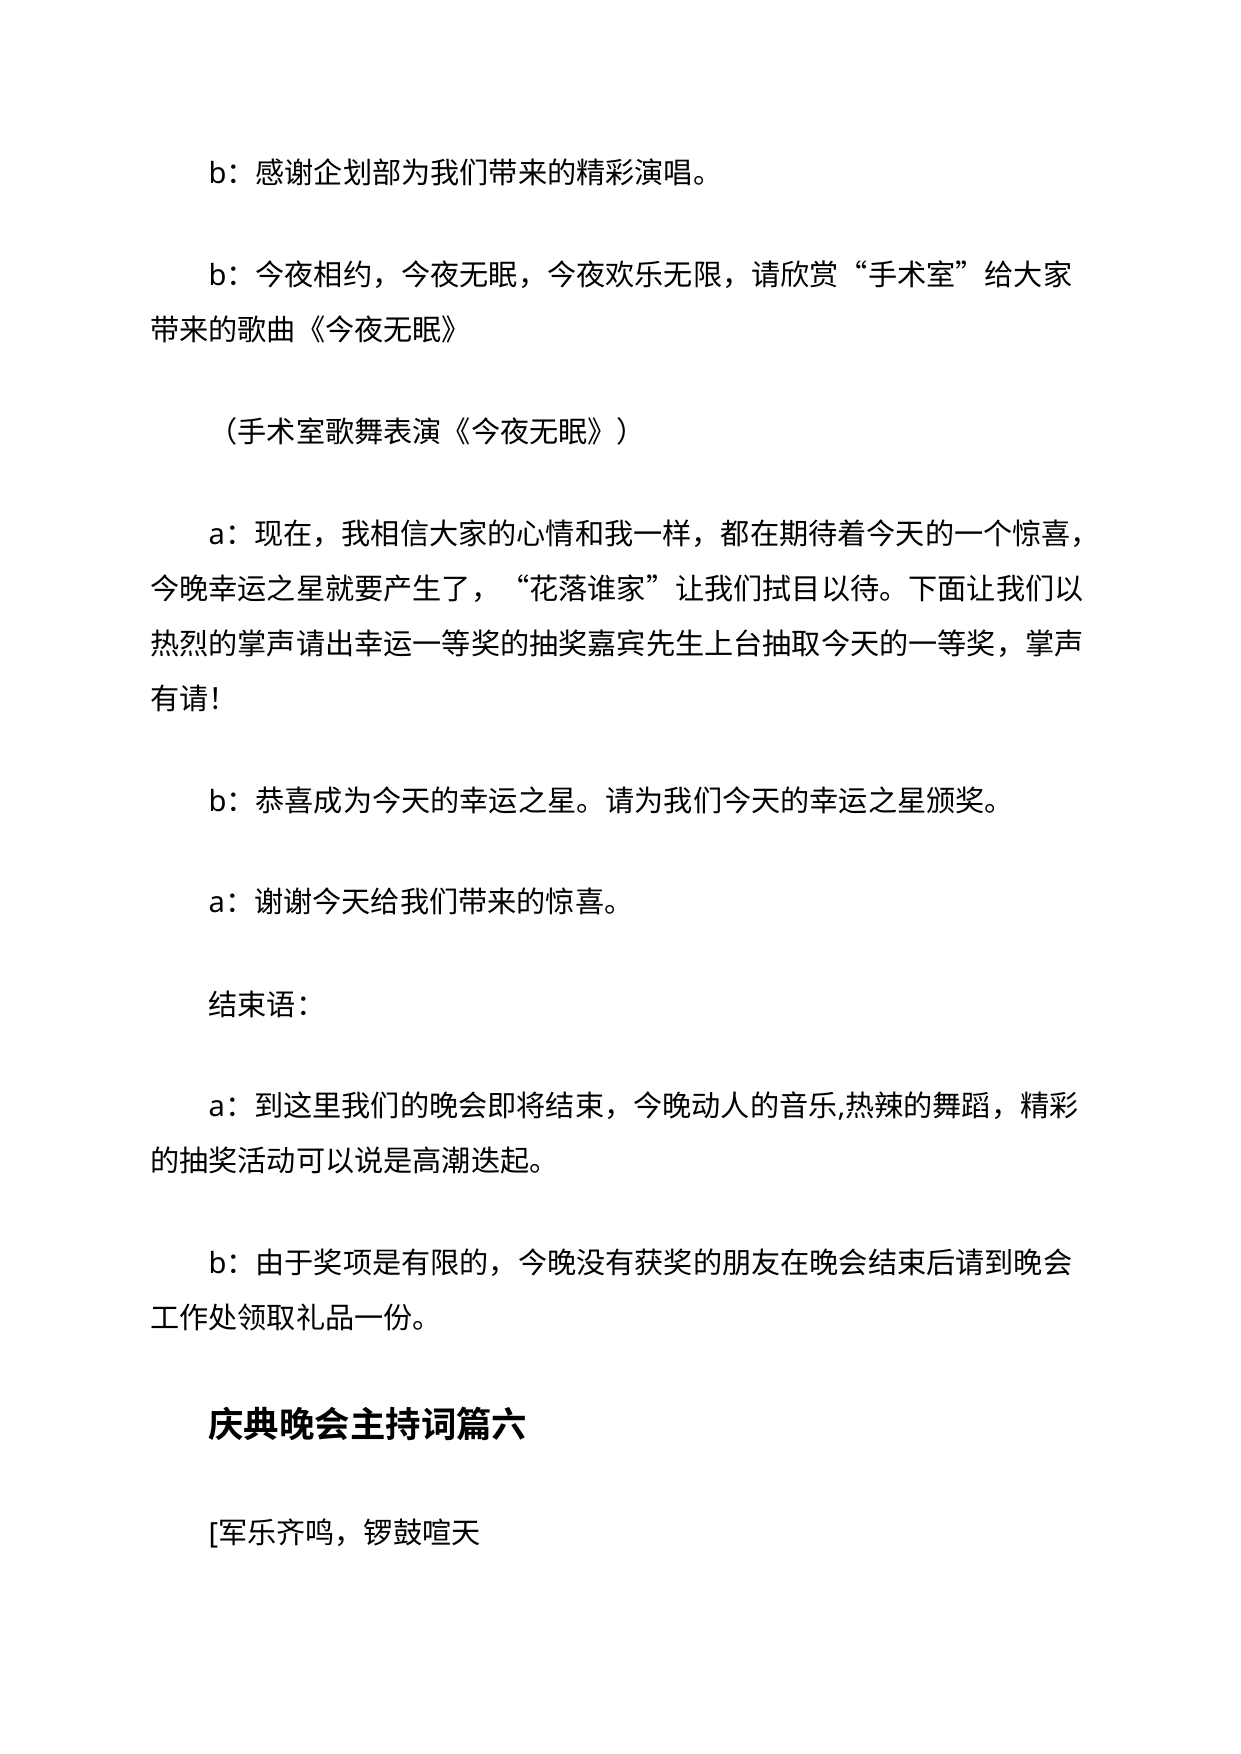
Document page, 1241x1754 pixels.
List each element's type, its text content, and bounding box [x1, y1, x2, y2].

text 结束语： [150, 981, 1090, 1023]
text （手术室歌舞表演《今夜无眠》） [150, 409, 1090, 451]
text a：现在，我相信大家的心情和我一样，都在期待着今天的一个惊喜，今晚幸运之星就要产生了，“花落谁家”让我们拭目以待。下面让我们以热烈的掌声请出幸运一等奖的抽奖嘉宾先生上台抽取今天的一等奖，掌声有请！ [150, 511, 1090, 718]
text a：谢谢今天给我们带来的惊喜。 [150, 879, 1090, 921]
text 庆典晚会主持词篇六 [150, 1396, 1090, 1448]
text a：到这里我们的晚会即将结束，今晚动人的音乐,热辣的舞蹈，精彩的抽奖活动可以说是高潮迭起。 [150, 1083, 1090, 1180]
text b：感谢企划部为我们带来的精彩演唱。 [150, 150, 1090, 192]
text [军乐齐鸣，锣鼓喧天 [150, 1510, 1090, 1552]
text b：由于奖项是有限的，今晚没有获奖的朋友在晚会结束后请到晚会工作处领取礼品一份。 [150, 1239, 1090, 1337]
text b：今夜相约，今夜无眠，今夜欢乐无限，请欣赏“手术室”给大家带来的歌曲《今夜无眠》 [150, 252, 1090, 349]
text b：恭喜成为今天的幸运之星。请为我们今天的幸运之星颁奖。 [150, 777, 1090, 819]
